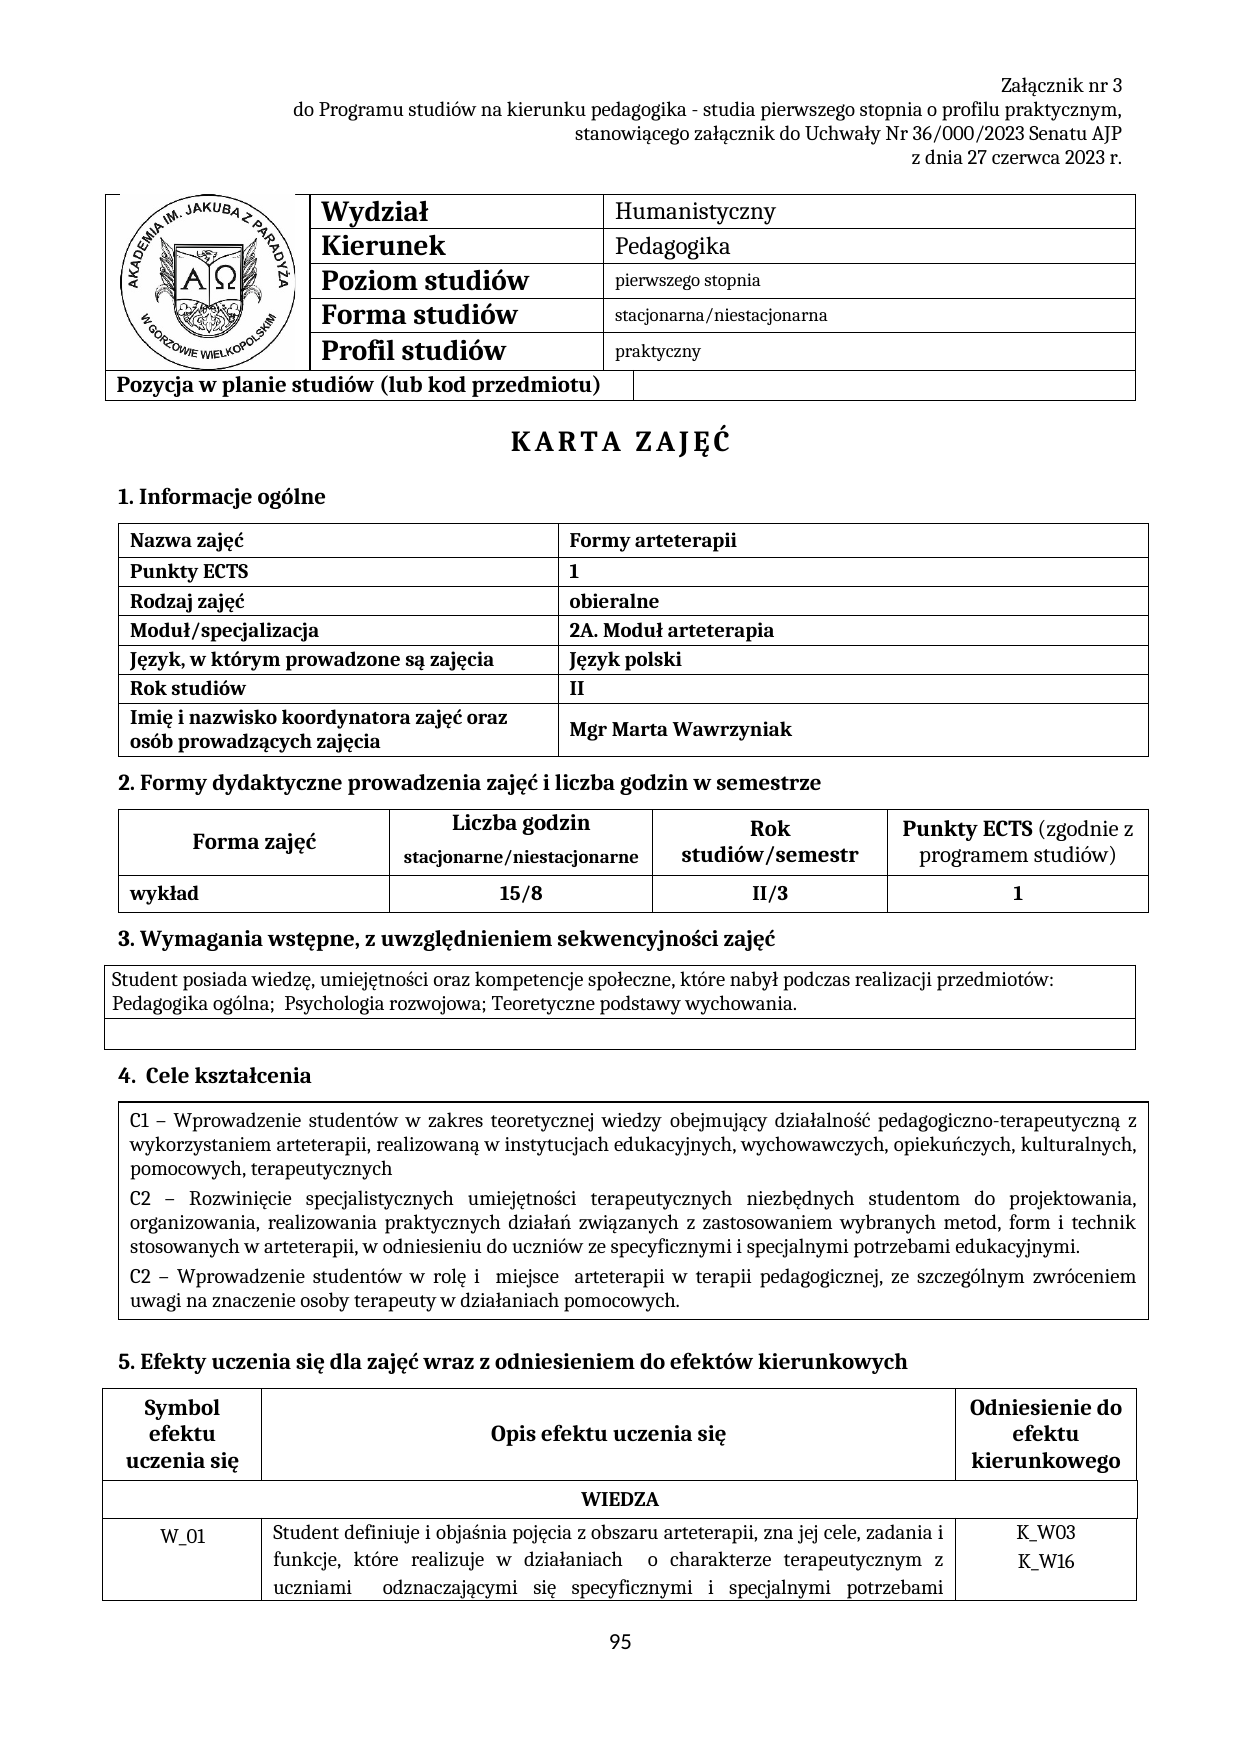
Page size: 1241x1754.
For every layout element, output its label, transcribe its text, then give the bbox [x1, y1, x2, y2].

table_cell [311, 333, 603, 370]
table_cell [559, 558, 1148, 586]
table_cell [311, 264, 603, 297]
text 3. Wymagania wstępne, z uwzględnieniem sekwencyjności zajęć [118, 926, 1122, 952]
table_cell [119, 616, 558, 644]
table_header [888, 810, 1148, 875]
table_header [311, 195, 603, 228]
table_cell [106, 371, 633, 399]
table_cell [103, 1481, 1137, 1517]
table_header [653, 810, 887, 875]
text 5. Efekty uczenia się dla zajęć wraz z odniesieniem do efektów kierunkowych [118, 1348, 1122, 1375]
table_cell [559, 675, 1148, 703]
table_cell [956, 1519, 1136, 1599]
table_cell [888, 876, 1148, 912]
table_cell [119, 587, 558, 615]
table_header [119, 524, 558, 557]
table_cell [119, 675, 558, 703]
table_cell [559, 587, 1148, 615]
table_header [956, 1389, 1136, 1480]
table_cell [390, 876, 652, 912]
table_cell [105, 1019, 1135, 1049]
picture [120, 194, 295, 370]
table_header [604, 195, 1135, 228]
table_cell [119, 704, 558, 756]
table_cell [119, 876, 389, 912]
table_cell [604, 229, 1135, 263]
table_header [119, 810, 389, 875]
text KARTA ZAJĘĆ [118, 426, 1122, 459]
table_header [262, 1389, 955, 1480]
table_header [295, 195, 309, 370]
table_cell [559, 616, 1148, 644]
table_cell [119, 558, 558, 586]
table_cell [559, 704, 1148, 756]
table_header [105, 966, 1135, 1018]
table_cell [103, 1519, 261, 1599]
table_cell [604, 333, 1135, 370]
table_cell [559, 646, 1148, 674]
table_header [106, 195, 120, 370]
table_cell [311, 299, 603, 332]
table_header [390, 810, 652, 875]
text 4. Cele kształcenia [118, 1063, 1122, 1089]
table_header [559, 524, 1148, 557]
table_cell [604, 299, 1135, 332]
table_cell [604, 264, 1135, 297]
text 2. Formy dydaktyczne prowadzenia zajęć i liczba godzin w semestrze [118, 769, 1122, 796]
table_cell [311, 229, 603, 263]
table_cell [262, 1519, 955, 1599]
text 1. Informacje ogólne [118, 484, 1122, 510]
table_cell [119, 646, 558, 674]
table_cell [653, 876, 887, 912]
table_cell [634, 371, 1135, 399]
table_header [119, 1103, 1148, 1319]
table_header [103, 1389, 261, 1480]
